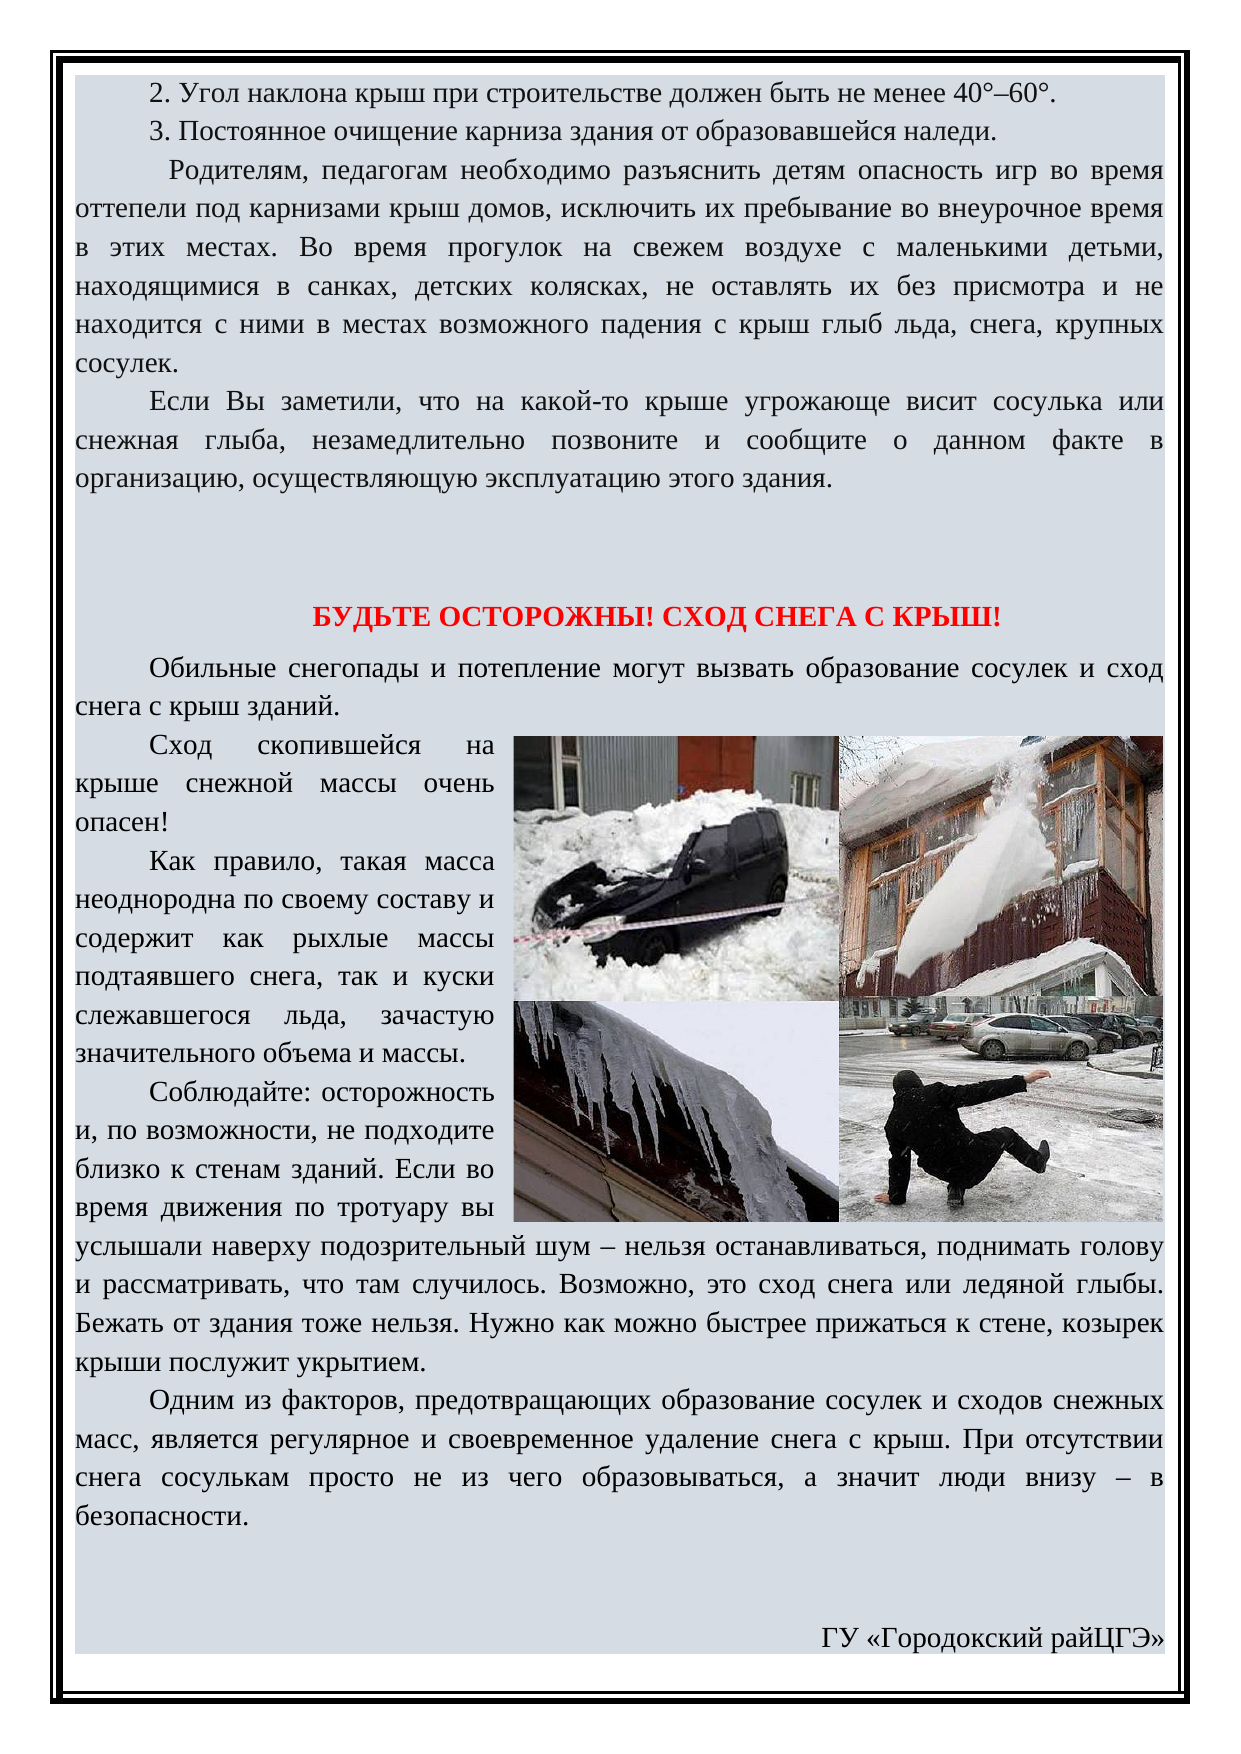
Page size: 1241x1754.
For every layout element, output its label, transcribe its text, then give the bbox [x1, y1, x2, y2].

text Как правило, такая масса неоднородна по своему составу и содержит как рыхлые массы подтаявшего снега, так и куски слежавшегося льда, зачастую значительного объема и массы. [75, 843, 512, 1069]
text 2. Угол наклона крыш при строительстве должен быть не менее 40°–60°. [75, 75, 1165, 108]
text 3. Постоянное очищение карниза здания от образовавшейся наледи. [75, 113, 1165, 147]
text Родителям, педагогам необходимо разъяснить детям опасность игр во время оттепели под карнизами крыш домов, исключить их пребывание во внеурочное время в этих местах. Во время прогулок на свежем воздухе с маленькими детьми, находящимися в санках, детских колясках, не оставлять их без присмотра и не находится с ними в местах возможного падения с крыш глыб льда, снега, крупных сосулек. [75, 152, 1165, 378]
text БУДЬТЕ ОСТОРОЖНЫ! СХОД СНЕГА С КРЫШ! [75, 599, 1165, 633]
text Соблюдайте: осторожность и, по возможности, не подходите близко к стенам зданий. Если во время движения по тротуару вы услышали наверху подозрительный шум – нельзя останавливаться, поднимать голову и рассматривать, что там случилось. Возможно, это сход снега или ледяной глыбы. Бежать от здания тоже нельзя. Нужно как можно быстрее прижаться к стене, козырек крыши послужит укрытием. [75, 1074, 1165, 1377]
text Если Вы заметили, что на какой-то крыше угрожающе висит сосулька или снежная глыба, незамедлительно позвоните и сообщите о данном факте в организацию, осуществляющую эксплуатацию этого здания. [75, 383, 1165, 494]
text Сход скопившейся на крыше снежной массы очень опасен! [75, 727, 1165, 838]
picture [512, 736, 1163, 1221]
text ГУ «Городокский райЦГЭ» [75, 1620, 1165, 1654]
text Обильные снегопады и потепление могут вызвать образование сосулек и сход снега с крыш зданий. [75, 650, 1165, 722]
text Одним из факторов, предотвращающих образование сосулек и сходов снежных масс, является регулярное и своевременное удаление снега с крыш. При отсутствии снега сосулькам просто не из чего образовываться, а значит люди внизу – в безопасности. [75, 1382, 1165, 1531]
